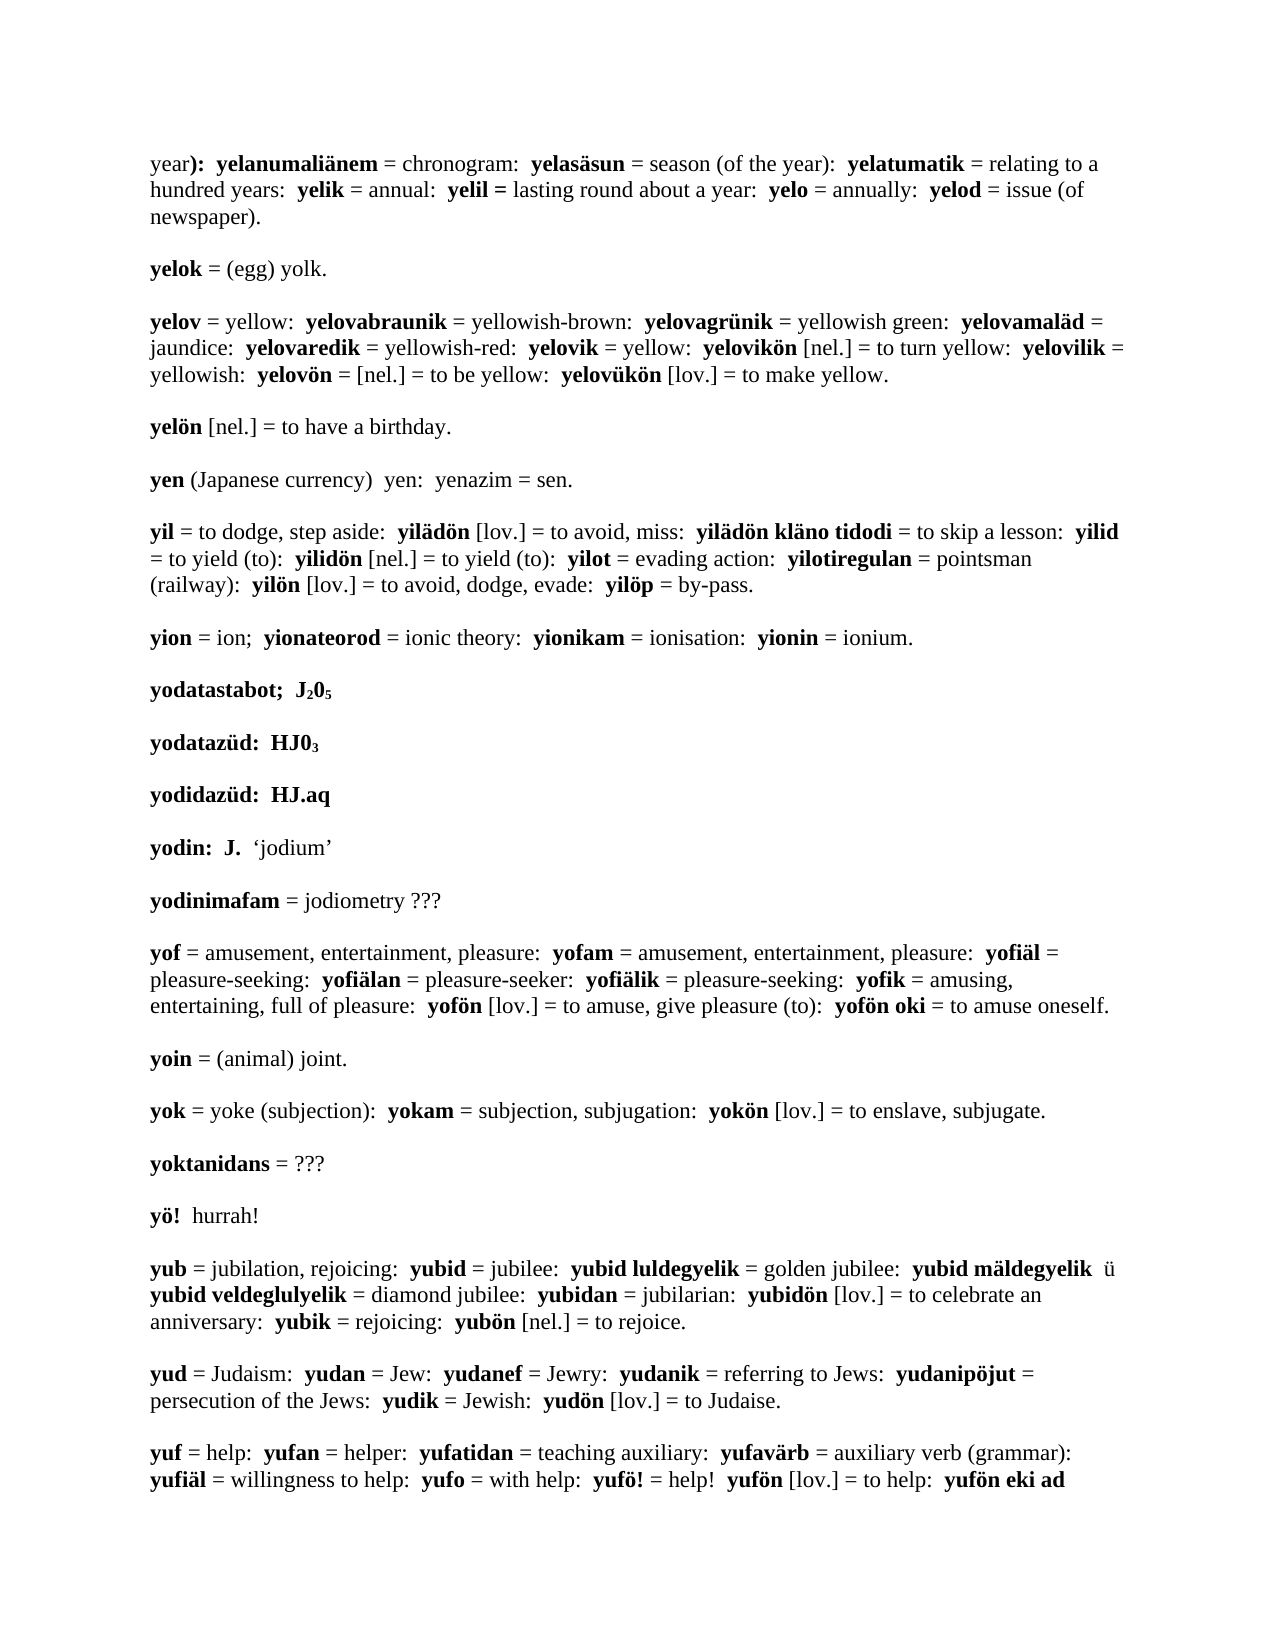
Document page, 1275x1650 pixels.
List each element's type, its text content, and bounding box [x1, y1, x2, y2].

text yelok = (egg) yolk. [150, 255, 1125, 282]
text yub = jubilation, rejoicing: yubid = jubilee: yubid luldegyelik = golden jubilee: yubid mäldegyelik ü yubid veldeglulyelik = diamond jubilee: yubidan = jubilarian: yubidön [lov.] = to celebrate an anniversary: yubik = rejoicing: yubön [nel.] = to rejoice. [150, 1255, 1125, 1334]
text yof = amusement, entertainment, pleasure: yofam = amusement, entertainment, pleasure: yofiäl = pleasure-seeking: yofiälan = pleasure-seeker: yofiälik = pleasure-seeking: yofik = amusing, entertaining, full of pleasure: yofön [lov.] = to amuse, give pleasure (to): yofön oki = to amuse oneself. [150, 939, 1125, 1018]
text yelov = yellow: yelovabraunik = yellowish-brown: yelovagrünik = yellowish green: yelovamaläd = jaundice: yelovaredik = yellowish-red: yelovik = yellow: yelovikön [nel.] = to turn yellow: yelovilik = yellowish: yelovön = [nel.] = to be yellow: yelovükön [lov.] = to make yellow. [150, 308, 1125, 387]
text yodin: J. ‘jodium’ [150, 834, 1125, 861]
text yodatazüd: HJ03 [150, 729, 1125, 755]
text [150, 150, 1125, 229]
text yoin = (animal) joint. [150, 1045, 1125, 1071]
text yok = yoke (subjection): yokam = subjection, subjugation: yokön [lov.] = to enslave, subjugate. [150, 1097, 1125, 1124]
text yö! hurrah! [150, 1202, 1125, 1229]
text yen (Japanese currency) yen: yenazim = sen. [150, 466, 1125, 492]
text yodidazüd: HJ.aq [150, 782, 1125, 808]
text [150, 1439, 1125, 1492]
text yud = Judaism: yudan = Jew: yudanef = Jewry: yudanik = referring to Jews: yudanipöjut = persecution of the Jews: yudik = Jewish: yudön [lov.] = to Judaise. [150, 1360, 1125, 1413]
text yelön [nel.] = to have a birthday. [150, 413, 1125, 439]
text yodinimafam = jodiometry ??? [150, 887, 1125, 913]
text yoktanidans = ??? [150, 1150, 1125, 1176]
text yion = ion; yionateorod = ionic theory: yionikam = ionisation: yionin = ionium. [150, 624, 1125, 650]
text yil = to dodge, step aside: yilädön [lov.] = to avoid, miss: yilädön kläno tidodi = to skip a lesson: yilid = to yield (to): yilidön [nel.] = to yield (to): yilot = evading action: yilotiregulan = pointsman (railway): yilön [lov.] = to avoid, dodge, evade: yilöp = by-pass. [150, 518, 1125, 597]
text yodatastabot; J205 [150, 676, 1125, 703]
